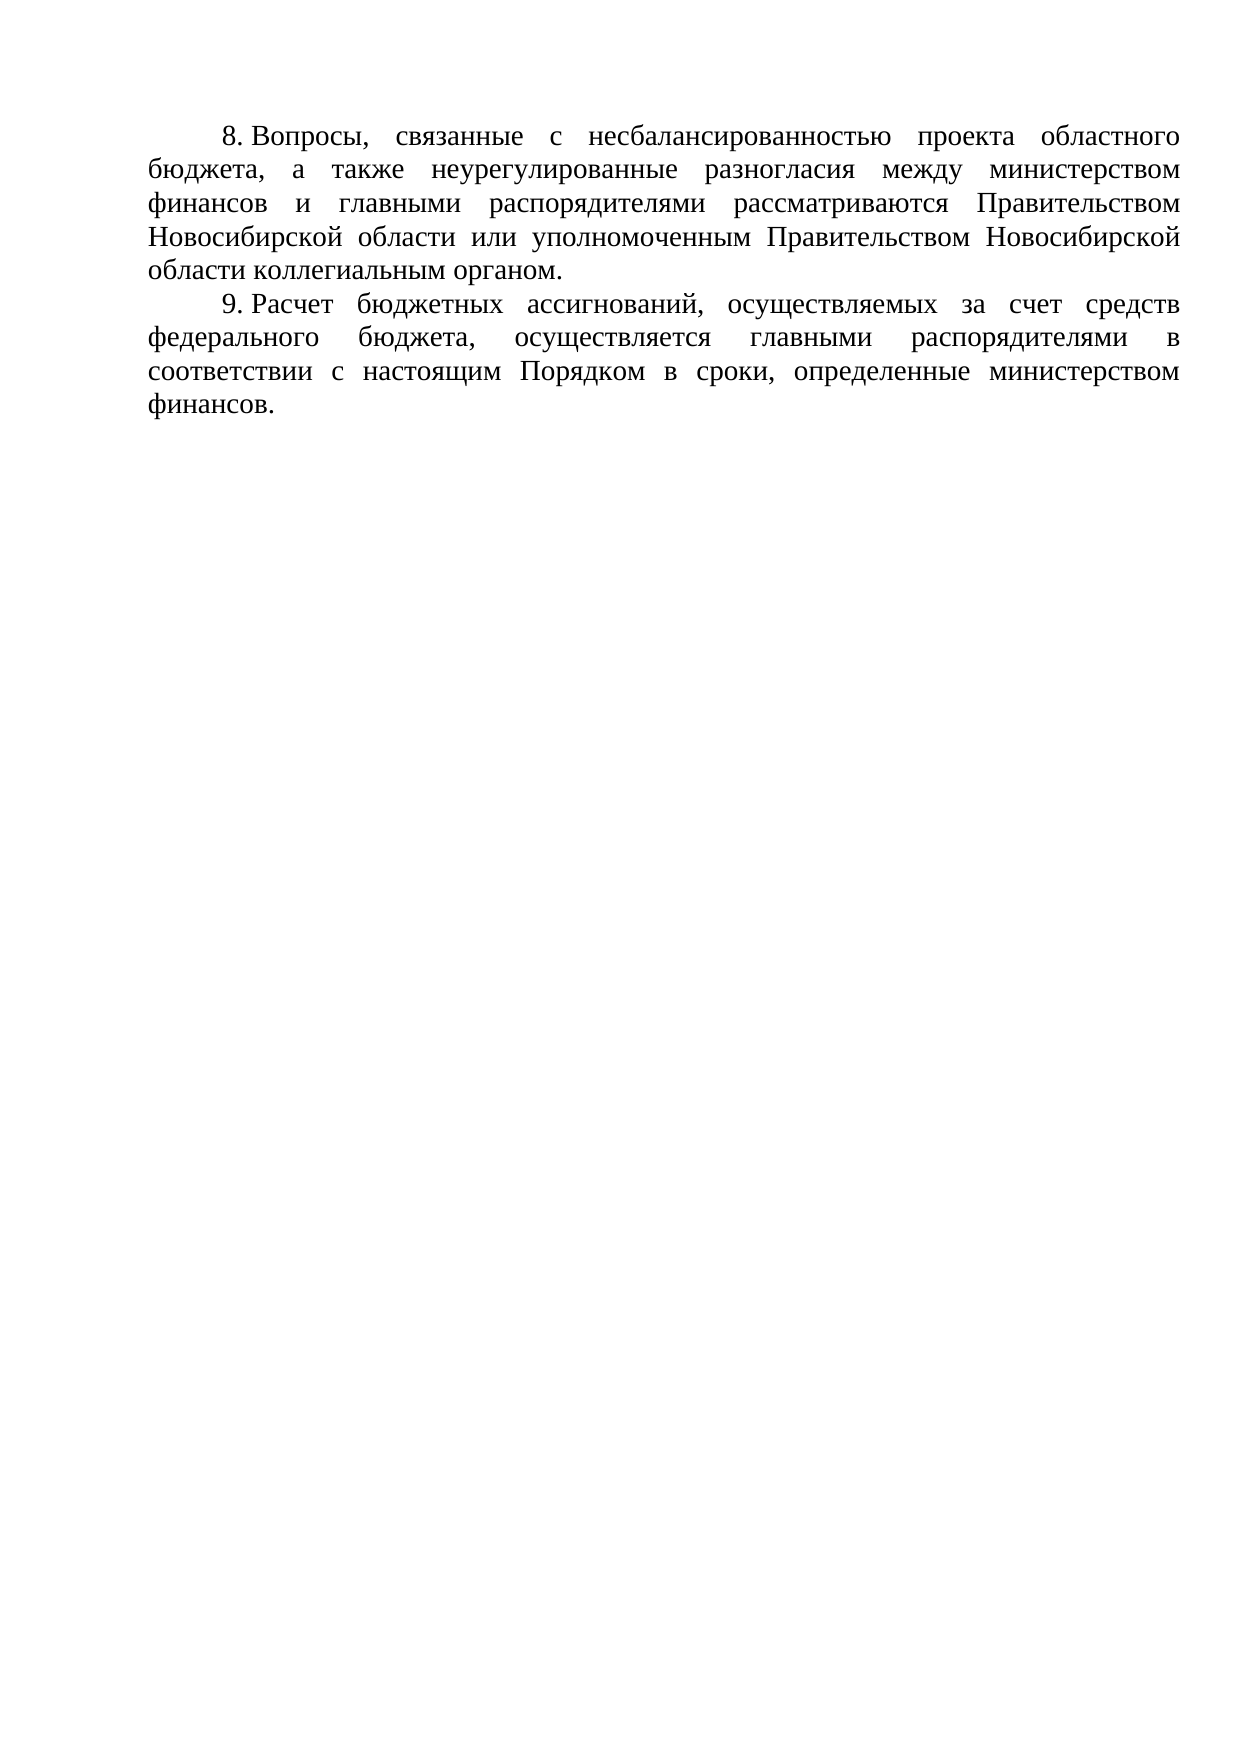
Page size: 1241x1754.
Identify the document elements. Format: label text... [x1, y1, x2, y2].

text 9. Расчет бюджетных ассигнований, осуществляемых за счет средств федерального бюджета, осуществляется главными распорядителями в соответствии с настоящим Порядком в сроки, определенные министерством финансов. [148, 286, 1181, 420]
text 8. Вопросы, связанные с несбалансированностью проекта областного бюджета, а также неурегулированные разногласия между министерством финансов и главными распорядителями рассматриваются Правительством Новосибирской области или уполномоченным Правительством Новосибирской области коллегиальным органом. [148, 118, 1181, 286]
